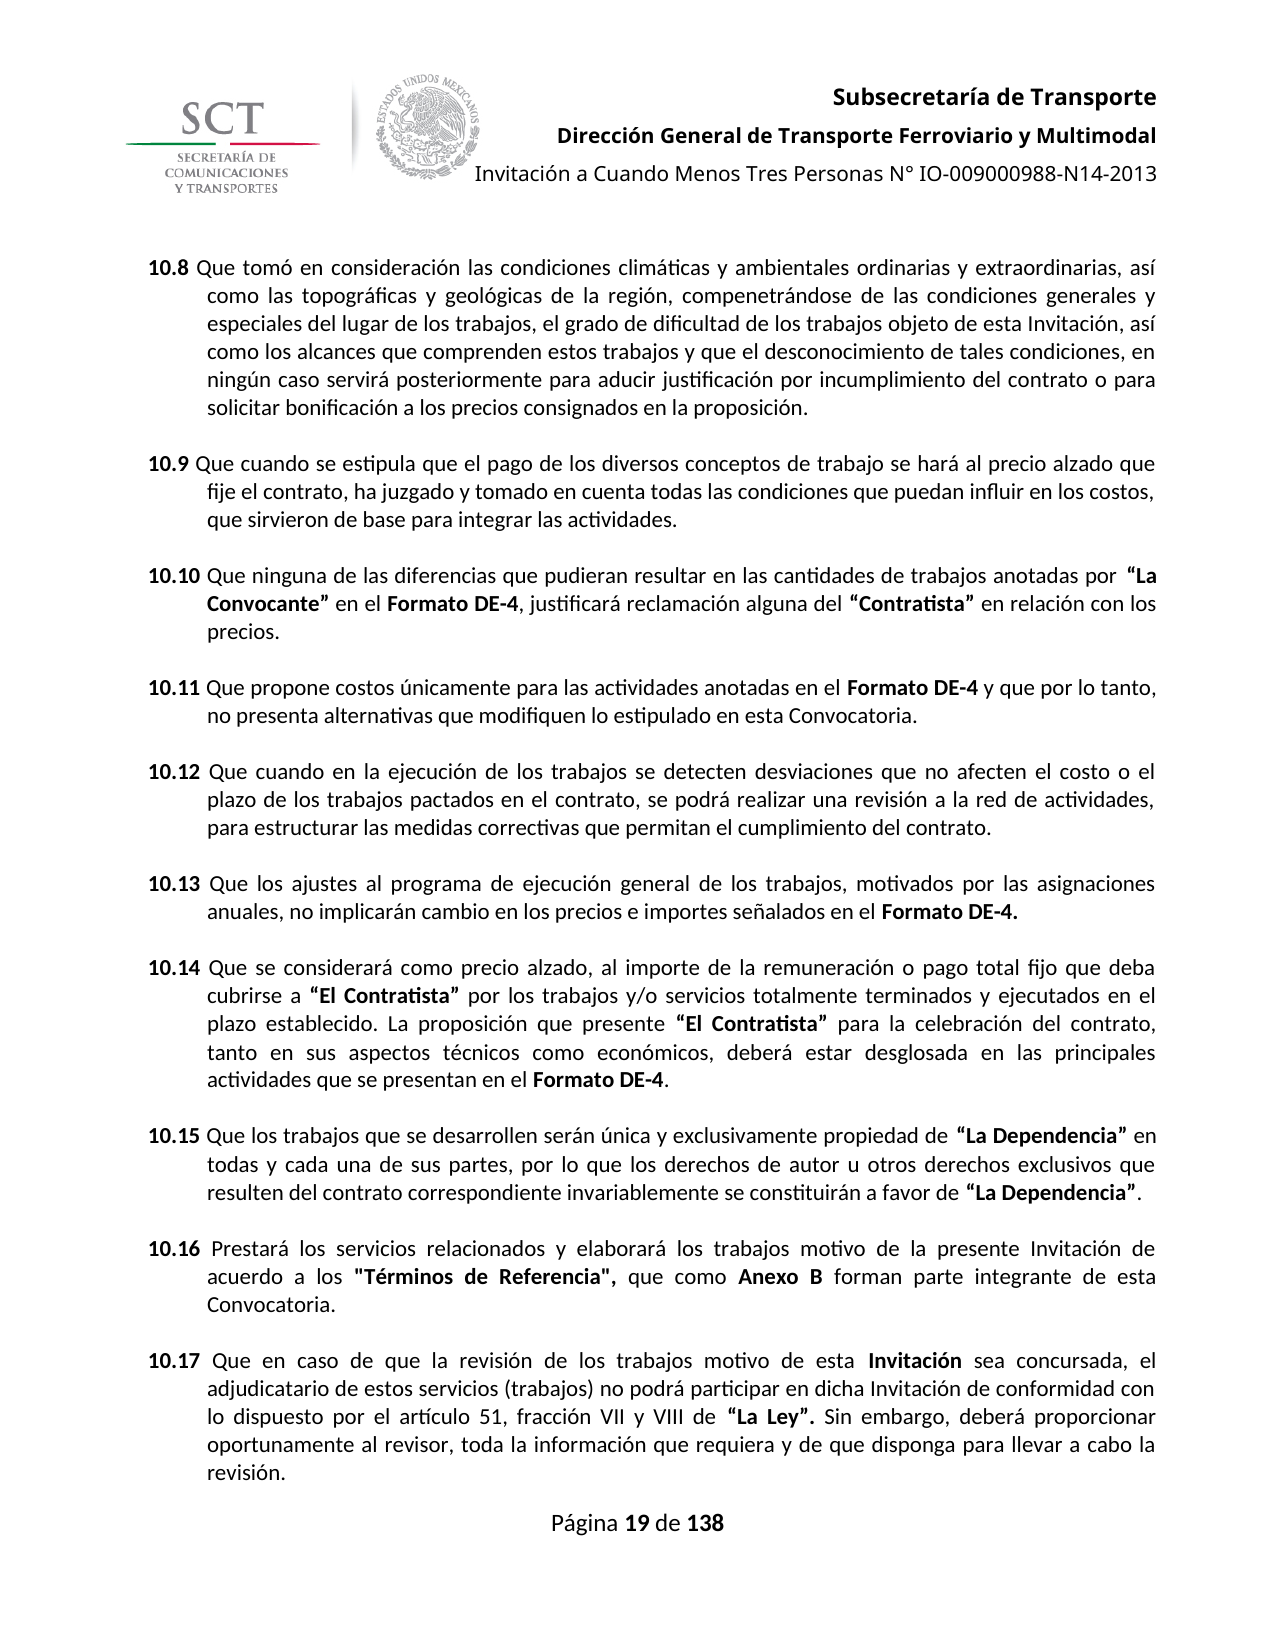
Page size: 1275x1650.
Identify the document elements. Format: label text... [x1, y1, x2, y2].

text 10.9 Que cuando se estipula que el pago de los diversos conceptos de trabajo se hará al precio alzado que fije el contrato, ha juzgado y tomado en cuenta todas las condiciones que puedan influir en los costos, que sirvieron de base para integrar las actividades. [148, 449, 1157, 533]
text 10.10 Que ninguna de las diferencias que pudieran resultar en las cantidades de trabajos anotadas por “La Convocante” en el Formato DE-4, justificará reclamación alguna del “Contratista” en relación con los precios. [148, 561, 1157, 645]
text 10.13 Que los ajustes al programa de ejecución general de los trabajos, motivados por las asignaciones anuales, no implicarán cambio en los precios e importes señalados en el Formato DE-4. [148, 869, 1157, 926]
text 10.12 Que cuando en la ejecución de los trabajos se detecten desviaciones que no afecten el costo o el plazo de los trabajos pactados en el contrato, se podrá realizar una revisión a la red de actividades, para estructurar las medidas correctivas que permitan el cumplimiento del contrato. [148, 757, 1157, 841]
picture [123, 55, 484, 199]
text 10.14 Que se considerará como precio alzado, al importe de la remuneración o pago total fijo que deba cubrirse a “El Contratista” por los trabajos y/o servicios totalmente terminados y ejecutados en el plazo establecido. La proposición que presente “El Contratista” para la celebración del contrato, tanto en sus aspectos técnicos como económicos, deberá estar desglosada en las principales actividades que se presentan en el Formato DE-4. [148, 953, 1157, 1094]
text 10.17 Que en caso de que la revisión de los trabajos motivo de esta Invitación sea concursada, el adjudicatario de estos servicios (trabajos) no podrá participar en dicha Invitación de conformidad con lo dispuesto por el artículo 51, fracción VII y VIII de “La Ley”. Sin embargo, deberá proporcionar oportunamente al revisor, toda la información que requiera y de que disponga para llevar a cabo la revisión. [148, 1346, 1157, 1486]
text 10.8 Que tomó en consideración las condiciones climáticas y ambientales ordinarias y extraordinarias, así como las topográficas y geológicas de la región, compenetrándose de las condiciones generales y especiales del lugar de los trabajos, el grado de dificultad de los trabajos objeto de esta Invitación, así como los alcances que comprenden estos trabajos y que el desconocimiento de tales condiciones, en ningún caso servirá posteriormente para aducir justificación por incumplimiento del contrato o para solicitar bonificación a los precios consignados en la proposición. [148, 253, 1157, 421]
text 10.15 Que los trabajos que se desarrollen serán única y exclusivamente propiedad de “La Dependencia” en todas y cada una de sus partes, por lo que los derechos de autor u otros derechos exclusivos que resulten del contrato correspondiente invariablemente se constituirán a favor de “La Dependencia”. [148, 1122, 1157, 1206]
text 10.11 Que propone costos únicamente para las actividades anotadas en el Formato DE-4 y que por lo tanto, no presenta alternativas que modifiquen lo estipulado en esta Convocatoria. [148, 673, 1157, 729]
text 10.16 Prestará los servicios relacionados y elaborará los trabajos motivo de la presente Invitación de acuerdo a los "Términos de Referencia", que como Anexo B forman parte integrante de esta Convocatoria. [148, 1234, 1157, 1318]
